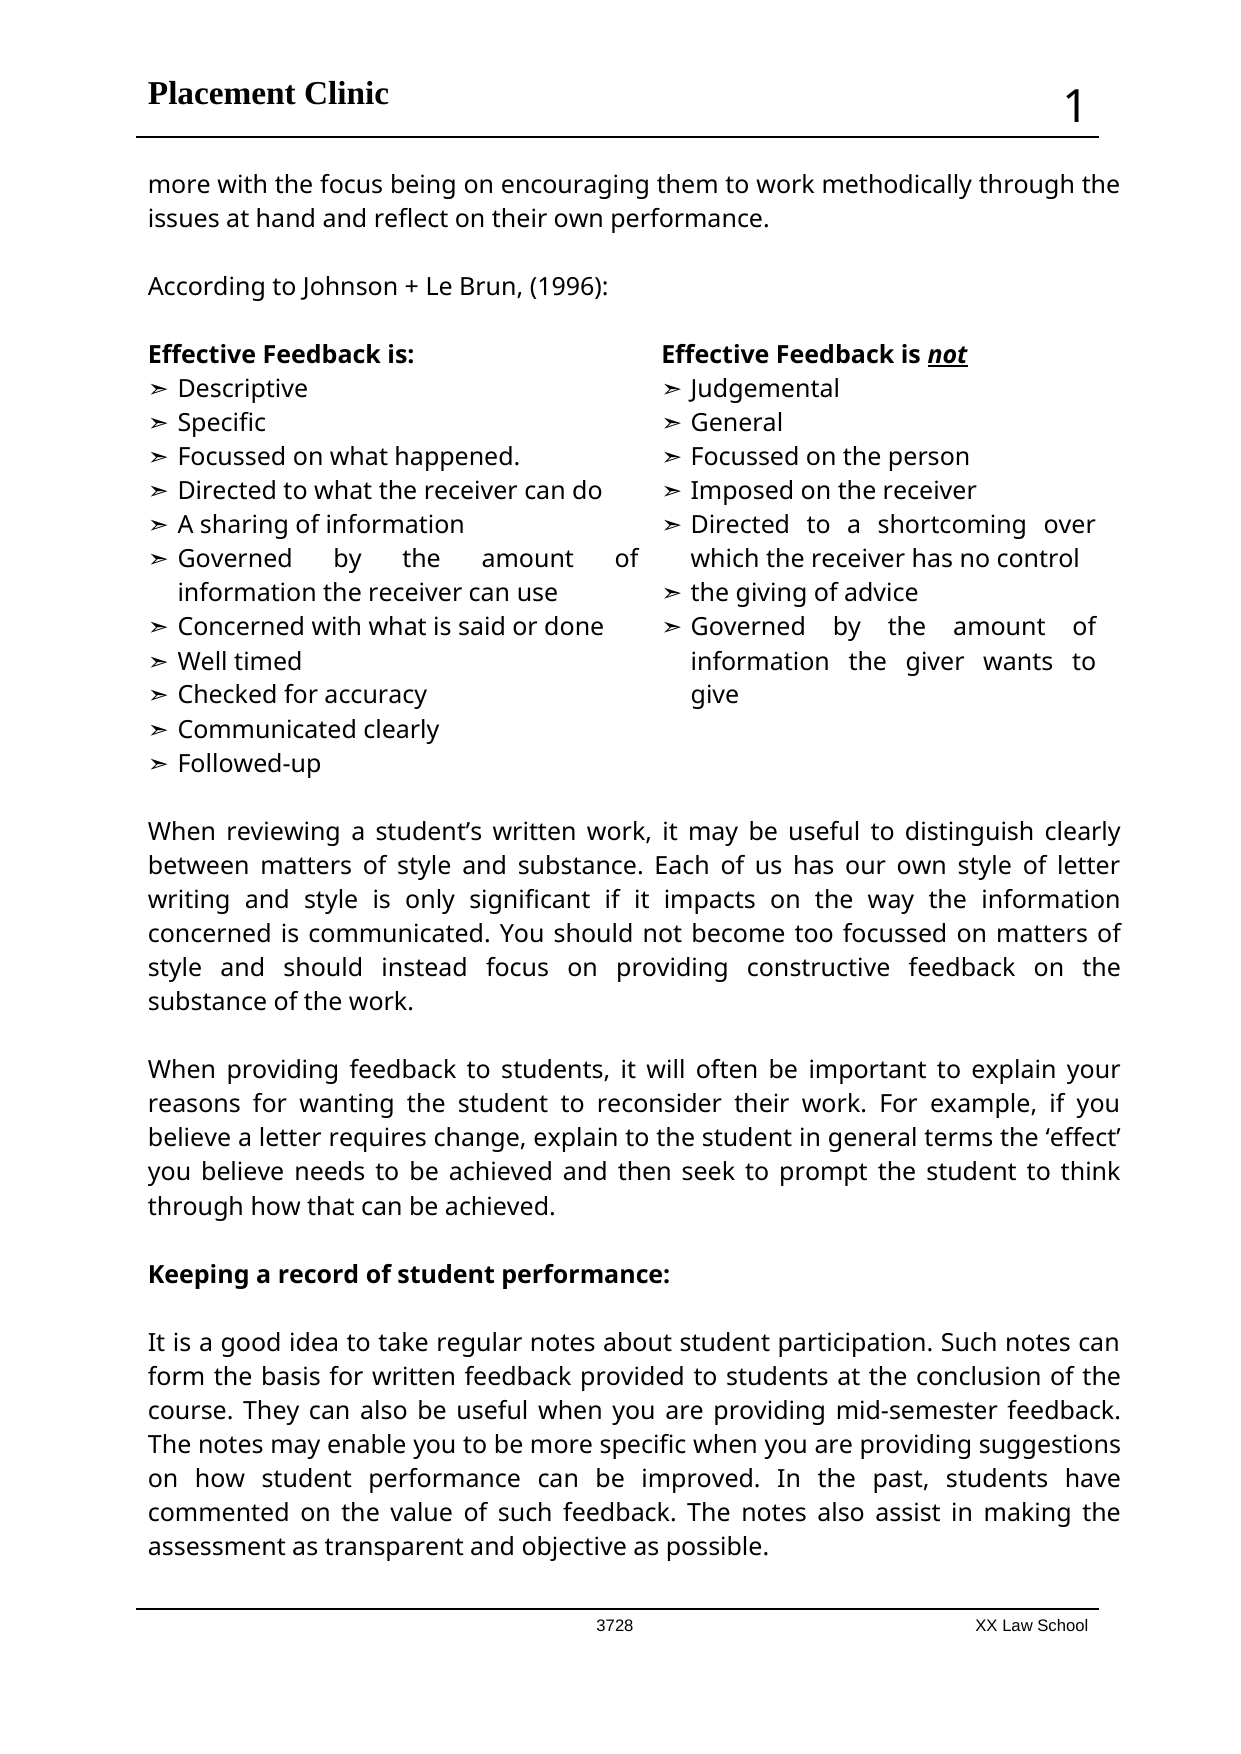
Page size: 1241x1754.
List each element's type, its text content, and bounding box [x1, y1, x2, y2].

text Keeping a record of student performance: [148, 1256, 1122, 1290]
text It is a good idea to take regular notes about student participation. Such notes can form the basis for written feedback provided to students at the conclusion of the course. They can also be useful when you are providing mid-semester feedback. The notes may enable you to be more specific when you are providing suggestions on how student performance can be improved. In the past, students have commented on the value of such feedback. The notes also assist in making the assessment as transparent and objective as possible. [148, 1324, 1122, 1563]
table_header Effective Feedback is not Judgemental General Focussed on the person Imposed on the receiver Directed to a shortcoming over which the receiver has no control the giving of advice Governed by the amount of information the giver wants to give [650, 337, 1107, 779]
table_header Effective Feedback is: Descriptive Specific Focussed on what happened. Directed to what the receiver can do A sharing of information Governed by the amount of information the receiver can use Concerned with what is said or done Well timed Checked for accuracy Communicated clearly Followed-up [136, 337, 650, 779]
text When providing feedback to students, it will often be important to explain your reasons for wanting the student to reconsider their work. For example, if you believe a letter requires change, explain to the student in general terms the ‘effect’ you believe needs to be achieved and then seek to prompt the student to think through how that can be achieved. [148, 1052, 1122, 1222]
text According to Johnson + Le Brun, (1996): [148, 268, 1122, 302]
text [148, 166, 1122, 234]
text When reviewing a student’s written work, it may be useful to distinguish clearly between matters of style and substance. Each of us has our own style of letter writing and style is only significant if it impacts on the way the information concerned is communicated. You should not become too focussed on matters of style and should instead focus on providing constructive feedback on the substance of the work. [148, 813, 1122, 1018]
